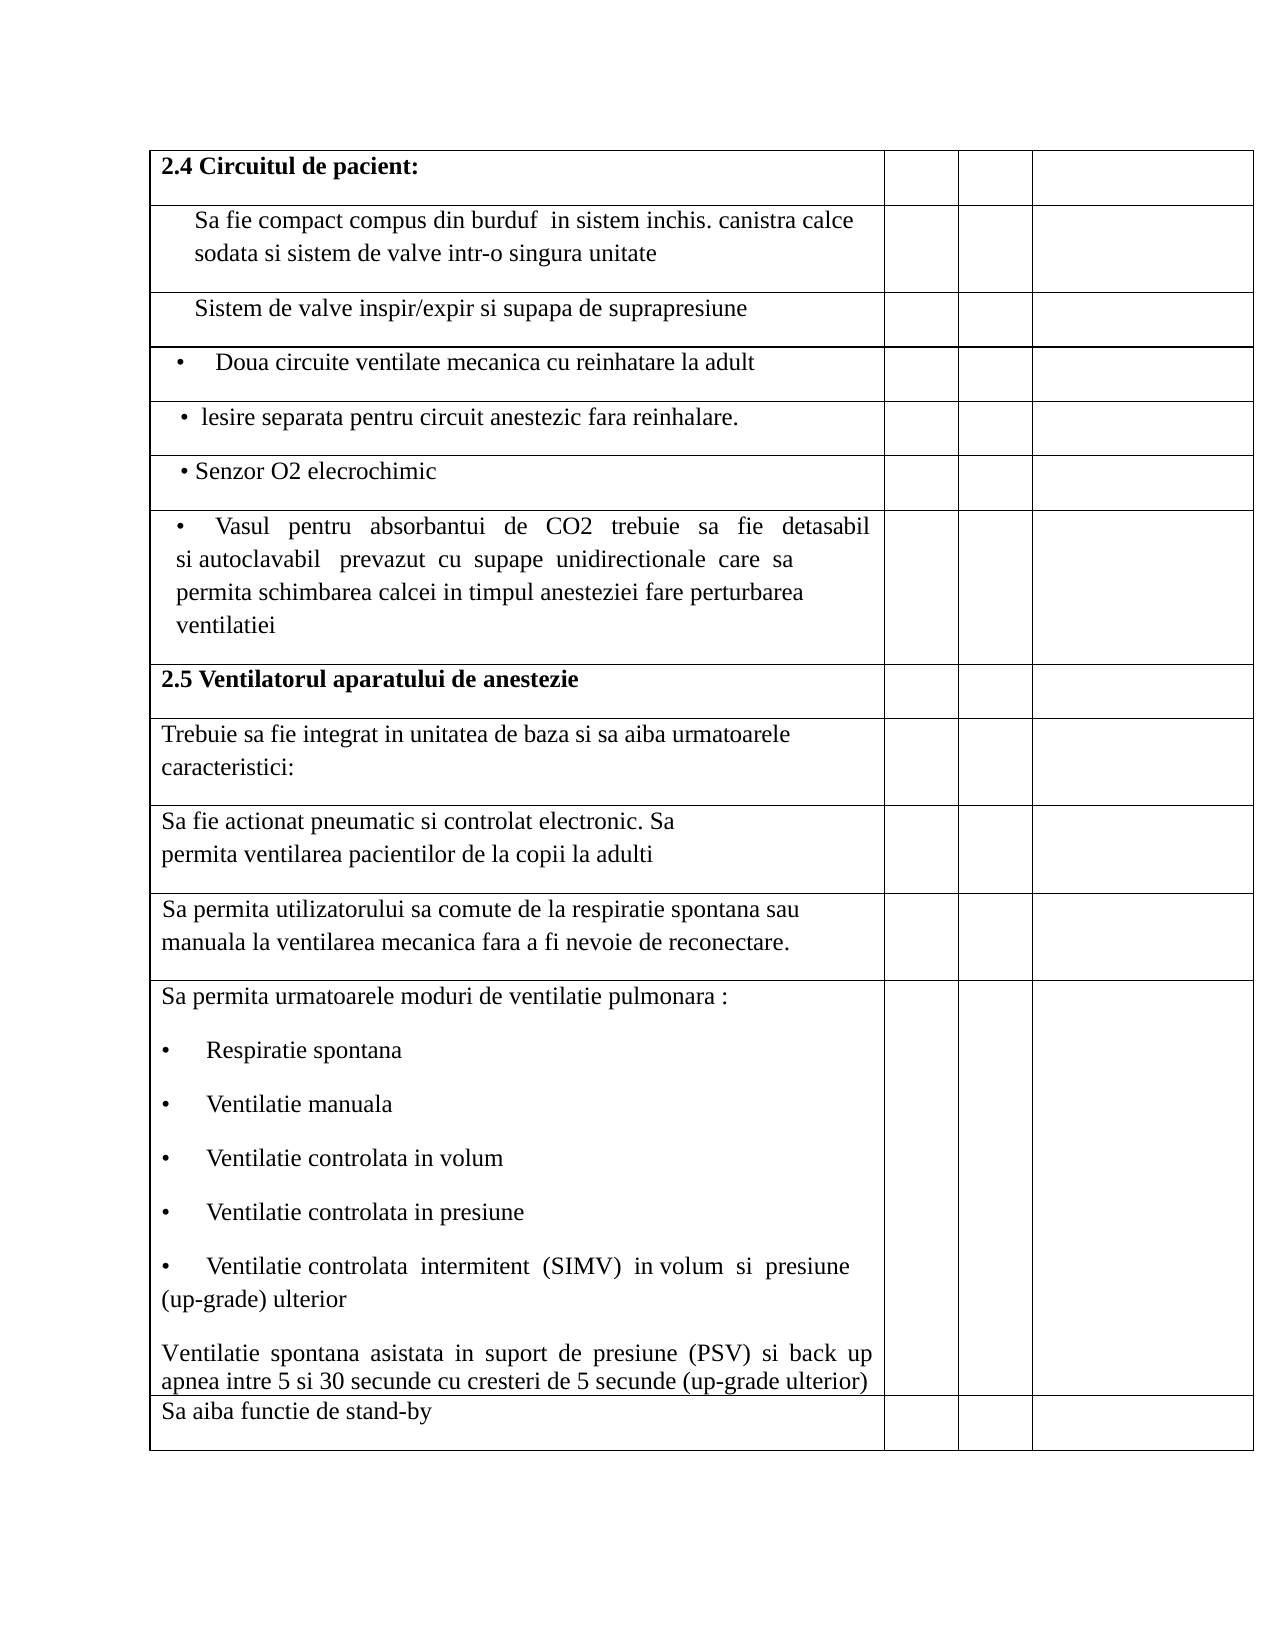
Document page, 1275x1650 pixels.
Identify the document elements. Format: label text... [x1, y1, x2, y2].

table_cell [959, 293, 1032, 346]
table_cell [1033, 456, 1253, 510]
table_cell 2.5 Ventilatorul aparatului de anestezie [151, 665, 884, 718]
table_cell • Senzor O2 elecrochimic [151, 456, 884, 510]
table_cell Sistem de valve inspir/expir si supapa de suprapresiune [151, 293, 884, 346]
table_cell [1033, 1396, 1253, 1449]
table_cell [885, 456, 958, 510]
table_cell [885, 511, 958, 663]
table_cell [959, 402, 1032, 455]
table_cell [959, 806, 1032, 893]
table_cell [885, 981, 958, 1395]
table_cell [959, 665, 1032, 718]
table_cell [885, 402, 958, 455]
table_cell Trebuie sa fie integrat in unitatea de baza si sa aiba urmatoarele caracteristici: [151, 719, 884, 805]
table_cell [959, 151, 1032, 204]
table_cell [1033, 206, 1253, 292]
table_cell Sa fie actionat pneumatic si controlat electronic. Sa permita ventilarea pacientilor de la copii la adulti [151, 806, 884, 893]
table_cell [1033, 348, 1253, 401]
table_cell [885, 806, 958, 893]
table_cell [1033, 806, 1253, 893]
table_cell [959, 456, 1032, 510]
table_cell Sa permita urmatoarele moduri de ventilatie pulmonara : • Respiratie spontana • Ventilatie manuala • Ventilatie controlata in volum • Ventilatie controlata in presiune • Ventilatie controlata intermitent (SIMV) in volum si presiune (up-grade) ulterior Ventilatie spontana asistata in suport de presiune (PSV) si back up apnea intre 5 si 30 secunde cu cresteri de 5 secunde (up-grade ulterior) [151, 981, 884, 1395]
table_cell [959, 1396, 1032, 1449]
table_cell [1033, 894, 1253, 980]
table_cell [1033, 293, 1253, 346]
table_cell [1033, 665, 1253, 718]
table_cell 2.4 Circuitul de pacient: [151, 151, 884, 204]
table_cell [1033, 402, 1253, 455]
table_cell [885, 1396, 958, 1449]
table_cell [959, 348, 1032, 401]
table_cell [885, 719, 958, 805]
table_cell Sa permita utilizatorului sa comute de la respiratie spontana sau manuala la ventilarea mecanica fara a fi nevoie de reconectare. [151, 894, 884, 980]
table_cell [885, 348, 958, 401]
table_cell • Vasul pentru absorbantui de CO2 trebuie sa fie detasabil si autoclavabil prevazut cu supape unidirectionale care sa permita schimbarea calcei in timpul anesteziei fare perturbarea ventilatiei [151, 511, 884, 663]
table_cell [885, 293, 958, 346]
table_cell [885, 894, 958, 980]
table_cell • Doua circuite ventilate mecanica cu reinhatare la adult [151, 348, 884, 401]
table_cell [885, 665, 958, 718]
table_cell [959, 719, 1032, 805]
table_cell [885, 206, 958, 292]
table_cell [1033, 981, 1253, 1395]
table_cell [1033, 151, 1253, 204]
table_cell [1033, 719, 1253, 805]
table_cell Sa aiba functie de stand-by [151, 1396, 884, 1449]
table_cell [959, 981, 1032, 1395]
table_cell [959, 894, 1032, 980]
table_cell [959, 206, 1032, 292]
table_cell • lesire separata pentru circuit anestezic fara reinhalare. [151, 402, 884, 455]
table_cell [1033, 511, 1253, 663]
table_cell Sa fie compact compus din burduf in sistem inchis. canistra calce sodata si sistem de valve intr-o singura unitate [151, 206, 884, 292]
table_cell [885, 151, 958, 204]
table_cell [959, 511, 1032, 663]
